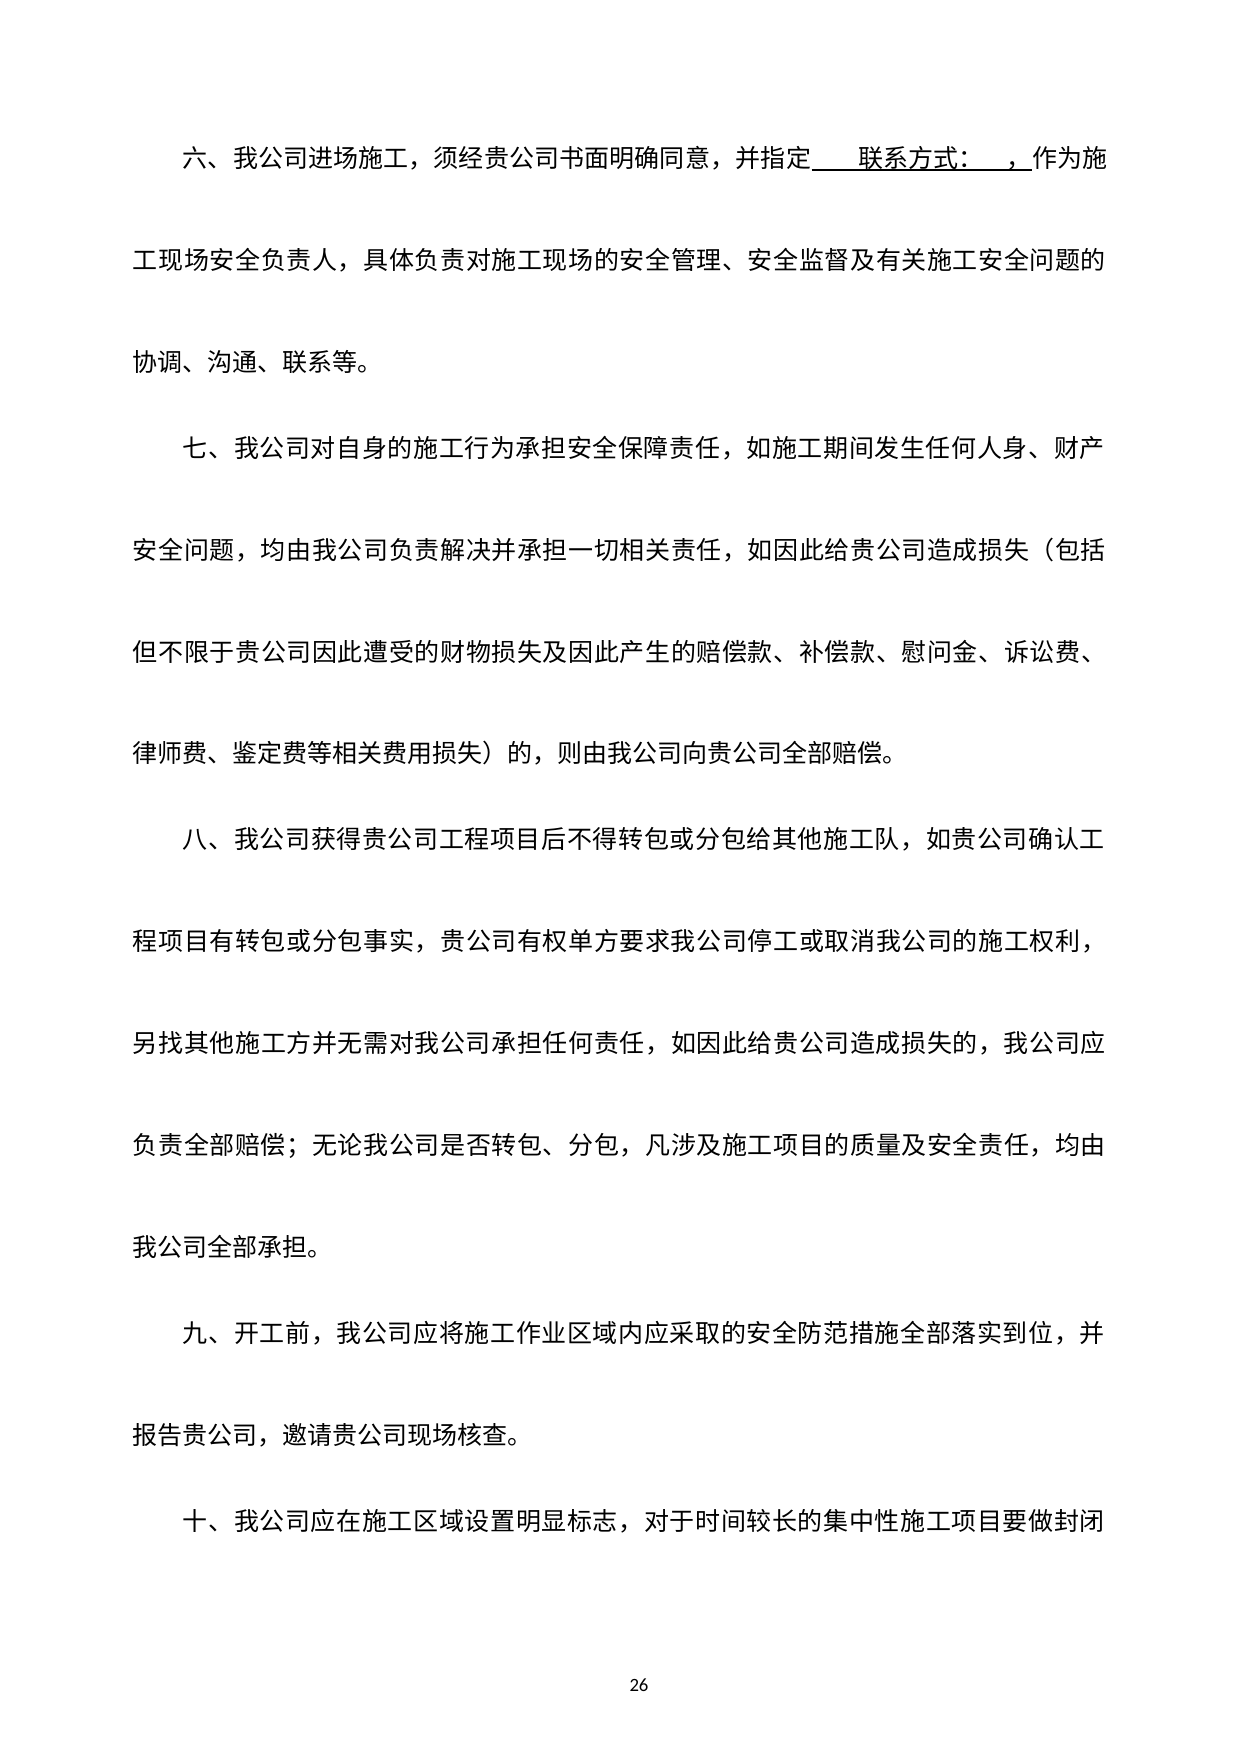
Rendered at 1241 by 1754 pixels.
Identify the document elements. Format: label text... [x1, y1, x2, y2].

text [133, 1486, 1107, 1553]
text 八、我公司获得贵公司工程项目后不得转包或分包给其他施工队，如贵公司确认工程项目有转包或分包事实，贵公司有权单方要求我公司停工或取消我公司的施工权利，另找其他施工方并无需对我公司承担任何责任，如因此给贵公司造成损失的，我公司应负责全部赔偿；无论我公司是否转包、分包，凡涉及施工项目的质量及安全责任，均由我公司全部承担。 [133, 804, 1107, 1279]
text 七、我公司对自身的施工行为承担安全保障责任，如施工期间发生任何人身、财产安全问题，均由我公司负责解决并承担一切相关责任，如因此给贵公司造成损失（包括但不限于贵公司因此遭受的财物损失及因此产生的赔偿款、补偿款、慰问金、诉讼费、律师费、鉴定费等相关费用损失）的，则由我公司向贵公司全部赔偿。 [133, 412, 1107, 786]
text 六、我公司进场施工，须经贵公司书面明确同意，并指定 联系方式： ，作为施工现场安全负责人，具体负责对施工现场的安全管理、安全监督及有关施工安全问题的协调、沟通、联系等。 [133, 123, 1107, 394]
text 九、开工前，我公司应将施工作业区域内应采取的安全防范措施全部落实到位，并报告贵公司，邀请贵公司现场核查。 [133, 1298, 1107, 1467]
